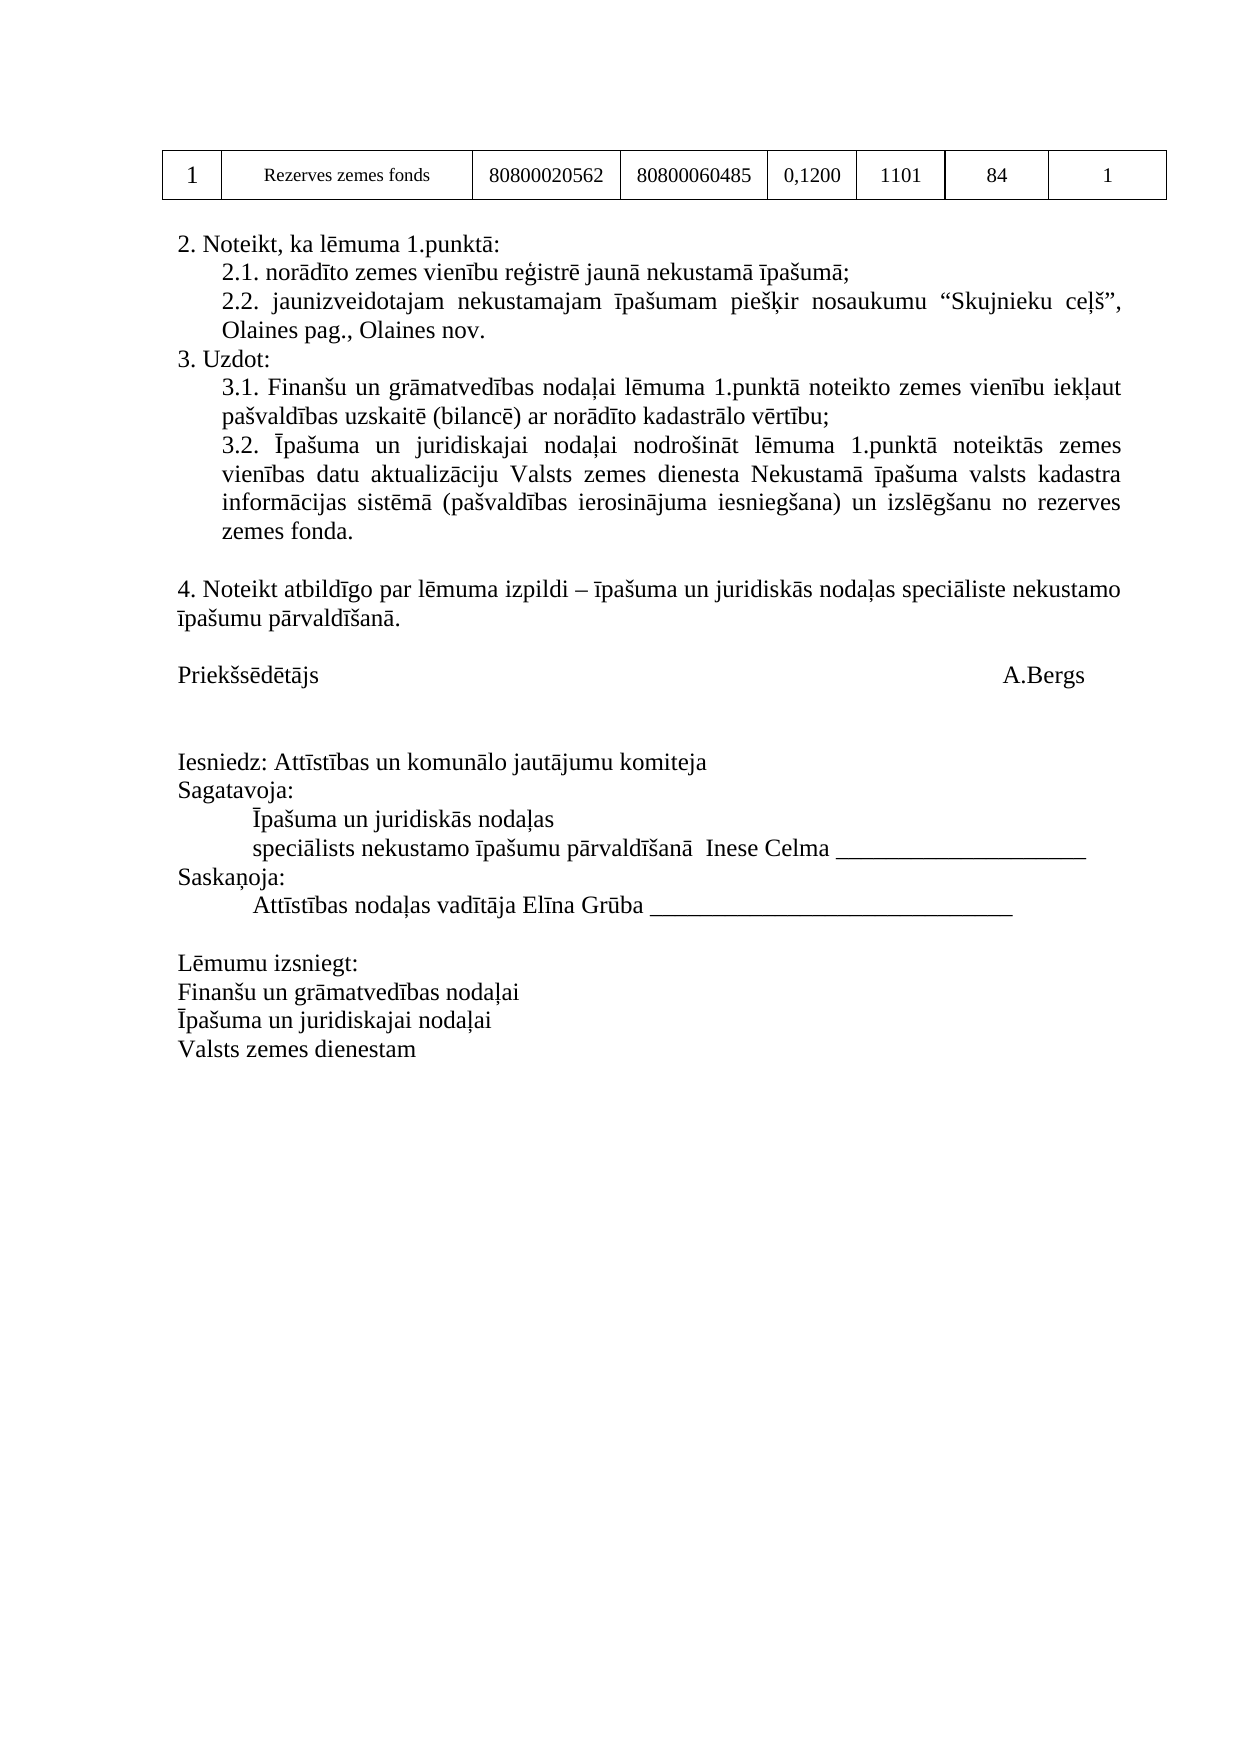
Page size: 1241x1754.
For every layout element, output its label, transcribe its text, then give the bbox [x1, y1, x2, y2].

text Lēmumu izsniegt: [177, 948, 1122, 977]
list 4. Noteikt atbildīgo par lēmuma izpildi – īpašuma un juridiskās nodaļas speciāliste nekustamo īpašumu pārvaldīšanā. [177, 574, 1122, 632]
table_cell 84 [946, 151, 1048, 199]
table_cell 0,1200 [768, 151, 856, 199]
table_cell 1 [163, 151, 221, 199]
text Iesniedz: Attīstības un komunālo jautājumu komiteja [177, 747, 1122, 775]
text 2.1. norādīto zemes vienību reģistrē jaunā nekustamā īpašumā; [177, 257, 1122, 286]
text 3.1. Finanšu un grāmatvedības nodaļai lēmuma 1.punktā noteikto zemes vienību iekļaut pašvaldības uzskaitē (bilancē) ar norādīto kadastrālo vērtību; [222, 372, 1122, 430]
text Īpašuma un juridiskajai nodaļai [177, 1005, 1122, 1034]
table_cell 80800060485 [621, 151, 767, 199]
text speciālists nekustamo īpašumu pārvaldīšanā Inese Celma ____________________ [252, 833, 1122, 862]
table_cell 1101 [857, 151, 944, 199]
text Attīstības nodaļas vadītāja Elīna Grūba _____________________________ [252, 890, 1122, 919]
text Sagatavoja: [177, 775, 1122, 804]
table_cell 80800020562 [473, 151, 620, 199]
text 2. Noteikt, ka lēmuma 1.punktā: [177, 229, 1122, 257]
text Īpašuma un juridiskās nodaļas [252, 804, 1122, 833]
text Priekšsēdētājs A.Bergs [177, 660, 1122, 689]
text 3. Uzdot: [177, 344, 1122, 372]
table_cell Rezerves zemes fonds [222, 151, 472, 199]
text 2.2. jaunizveidotajam nekustamajam īpašumam piešķir nosaukumu “Skujnieku ceļš”, Olaines pag., Olaines nov. [222, 286, 1122, 344]
text Valsts zemes dienestam [177, 1034, 1122, 1063]
text Finanšu un grāmatvedības nodaļai [177, 977, 1122, 1005]
table_cell 1 [1049, 151, 1166, 199]
text Saskaņoja: [177, 862, 1122, 890]
text 3.2. Īpašuma un juridiskajai nodaļai nodrošināt lēmuma 1.punktā noteiktās zemes vienības datu aktualizāciju Valsts zemes dienesta Nekustamā īpašuma valsts kadastra informācijas sistēmā (pašvaldības ierosinājuma iesniegšana) un izslēgšanu no rezerves zemes fonda. [222, 430, 1122, 545]
